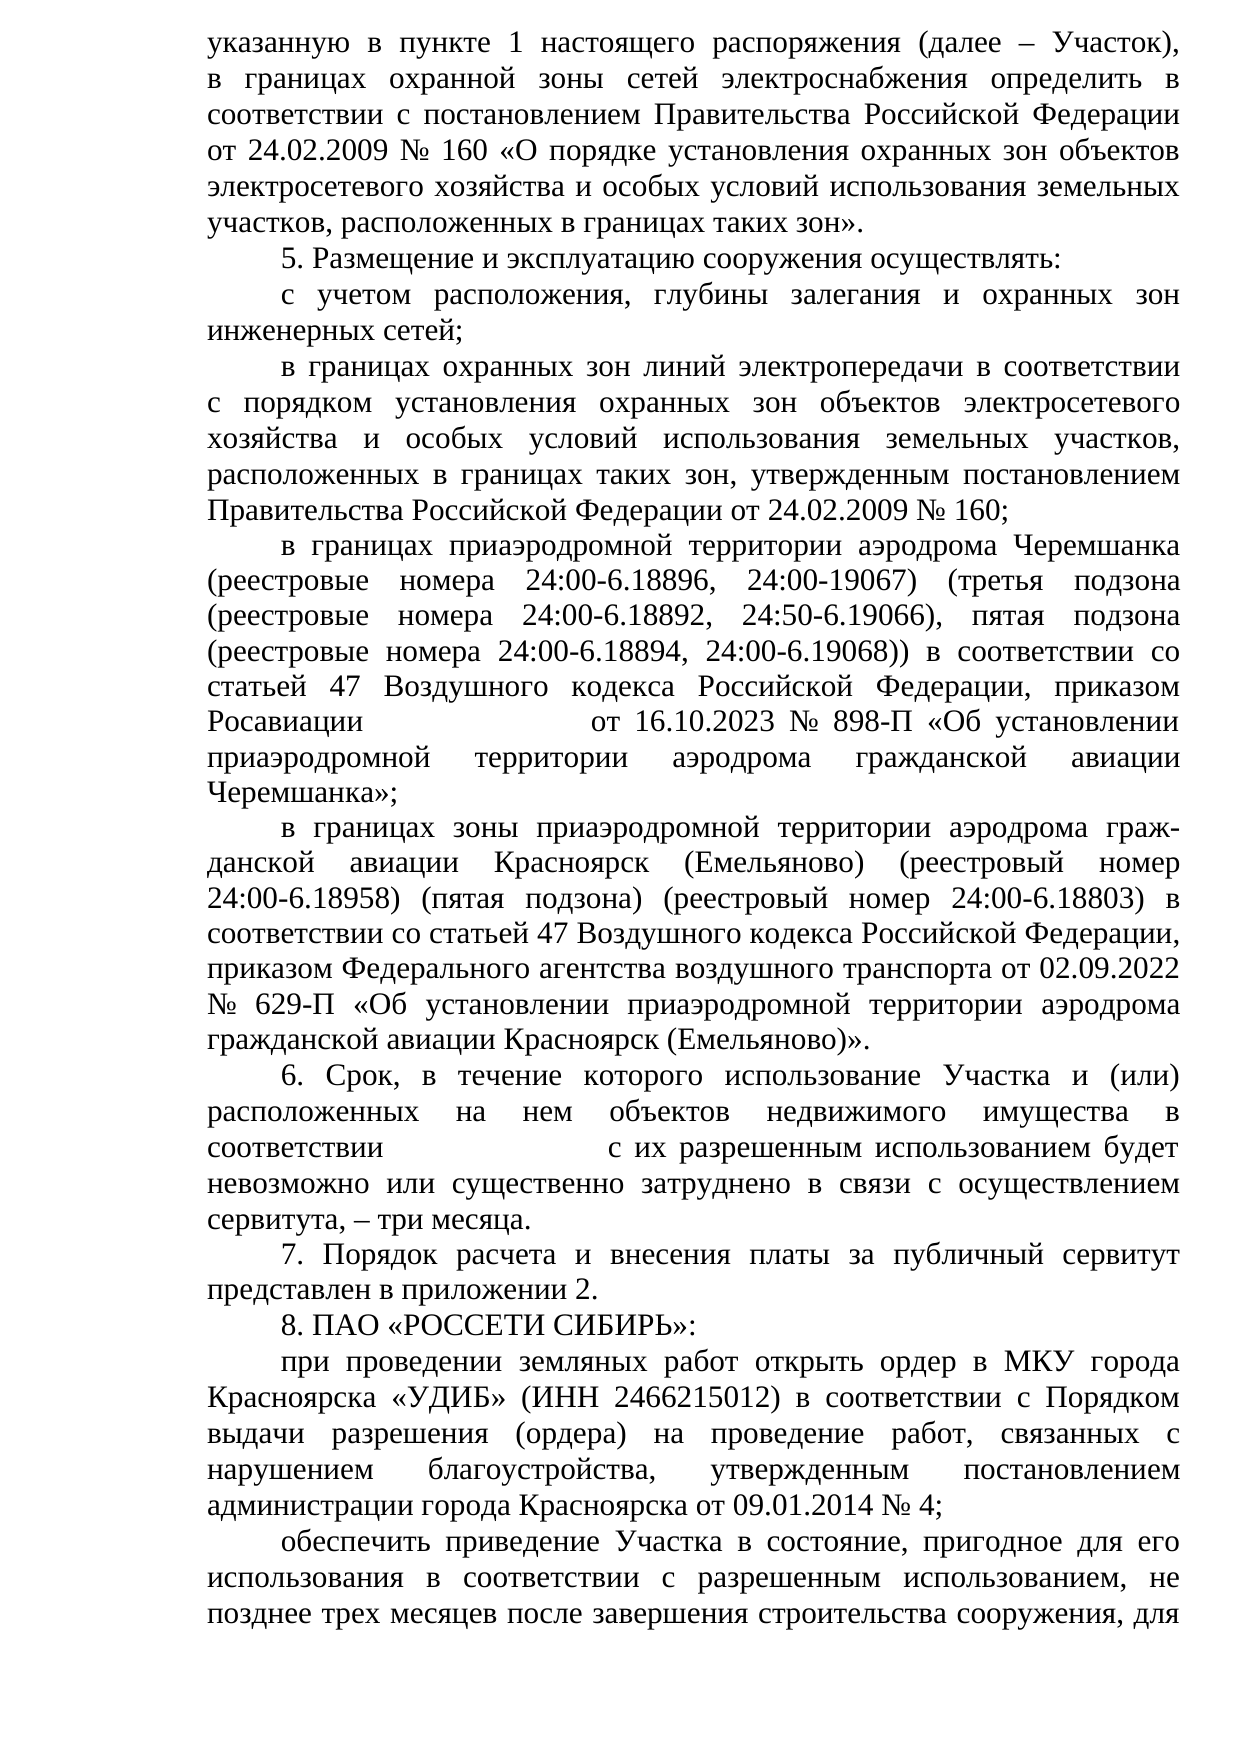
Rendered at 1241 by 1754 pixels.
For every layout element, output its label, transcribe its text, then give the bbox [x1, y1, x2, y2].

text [207, 24, 1181, 239]
text при проведении земляных работ открыть ордер в МКУ города Красноярска «УДИБ» (ИНН 2466215012) в соответствии с Порядком выдачи разрешения (ордера) на проведение работ, связанных с нарушением благоустройства, утвержденным постановлением администрации города Красноярска от 09.01.2014 № 4; [207, 1342, 1181, 1522]
text 7. Порядок расчета и внесения платы за публичный сервитут представлен в приложении 2. [207, 1236, 1181, 1306]
text 6. Срок, в течение которого использование Участка и (или) расположенных на нем объектов недвижимого имущества в соответствии с их разрешенным использованием будет невозможно или существенно затруднено в связи с осуществлением сервитута, – три месяца. [207, 1056, 1181, 1236]
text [207, 1522, 1181, 1630]
text с учетом расположения, глубины залегания и охранных зон инженерных сетей; [207, 275, 1181, 347]
text 8. ПАО «РОССЕТИ СИБИРЬ»: [207, 1306, 1181, 1342]
text в границах охранных зон линий электропередачи в соответствии с порядком установления охранных зон объектов электросетевого хозяйства и особых условий использования земельных участков, расположенных в границах таких зон, утвержденным постановлением Правительства Российской Федерации от 24.02.2009 № 160; [207, 347, 1181, 527]
text в границах приаэродромной территории аэродрома Черемшанка (реестровые номера 24:00-6.18896, 24:00-19067) (третья подзона (реестровые номера 24:00-6.18892, 24:50-6.19066), пятая подзона (реестровые номера 24:00-6.18894, 24:00-6.19068)) в соответствии со статьей 47 Воздушного кодекса Российской Федерации, приказом Росавиации от 16.10.2023 № 898-П «Об установлении приаэродромной территории аэродрома гражданской авиации Черемшанка»; [207, 527, 1181, 809]
text 5. Размещение и эксплуатацию сооружения осуществлять: [207, 239, 1181, 275]
text в границах зоны приаэродромной территории аэродрома граж-данской авиации Красноярск (Емельяново) (реестровый номер 24:00-6.18958) (пятая подзона) (реестровый номер 24:00-6.18803) в соответствии со статьей 47 Воздушного кодекса Российской Федерации, приказом Федерального агентства воздушного транспорта от 02.09.2022 № 629-П «Об установлении приаэродромной территории аэродрома гражданской авиации Красноярск (Емельяново)». [207, 809, 1181, 1056]
